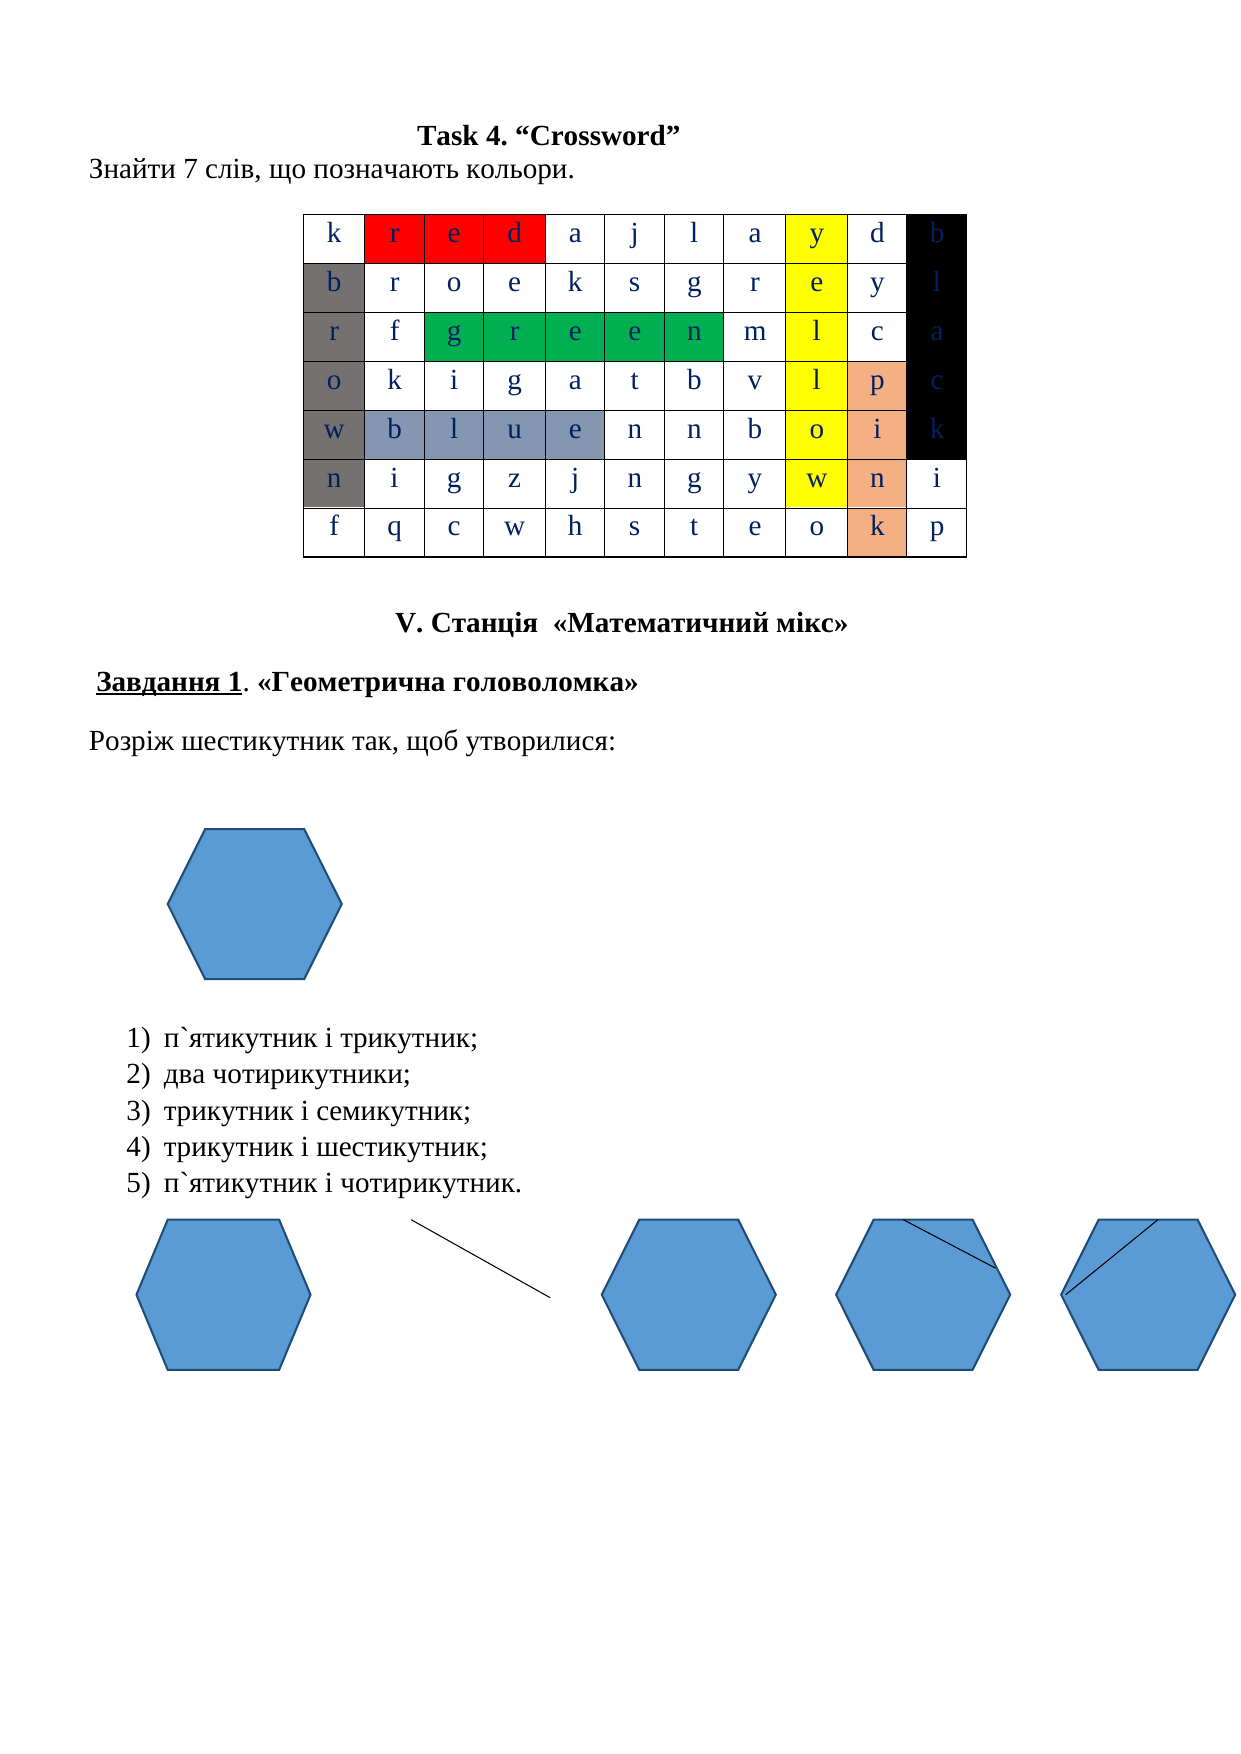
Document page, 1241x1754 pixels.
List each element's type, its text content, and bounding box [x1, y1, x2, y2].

table_cell n [665, 411, 723, 459]
table_cell y [724, 460, 785, 507]
table_cell r [724, 264, 785, 312]
table_cell o [304, 362, 364, 410]
table_cell l [907, 264, 966, 312]
table_header a [724, 215, 785, 263]
table_header k [304, 215, 364, 263]
table_cell w [484, 509, 545, 556]
table_cell k [365, 362, 424, 410]
table_cell k [907, 411, 966, 459]
table_cell n [304, 460, 364, 507]
table_cell r [365, 264, 424, 312]
table_cell n [848, 460, 906, 507]
table_cell e [484, 264, 545, 312]
table_cell i [907, 460, 966, 507]
table_cell o [425, 264, 483, 312]
table_cell b [365, 411, 424, 459]
table_cell l [786, 313, 847, 361]
table_cell s [605, 509, 664, 556]
table_cell q [365, 509, 424, 556]
table_cell g [665, 264, 723, 312]
table_cell m [724, 313, 785, 361]
table_cell j [546, 460, 604, 507]
table_cell e [605, 313, 664, 361]
list п`ятикутник і чотирикутник. [126, 1165, 1181, 1198]
table_cell y [848, 264, 906, 312]
table_cell l [786, 362, 847, 410]
table_cell s [605, 264, 664, 312]
table_cell b [304, 264, 364, 312]
table_header j [605, 215, 664, 263]
text Task 4. “Crossword” Знайти 7 слів, що позначають кольори. [89, 118, 1181, 185]
list п`ятикутник і трикутник; [126, 1020, 1181, 1054]
table_cell n [665, 313, 723, 361]
table_header b [907, 215, 966, 263]
table_cell p [848, 362, 906, 410]
list два чотирикутники; [126, 1056, 1181, 1090]
table_cell o [786, 411, 847, 459]
table_cell a [546, 362, 604, 410]
text V. Станція «Математичний мікс» [89, 605, 1181, 638]
table_cell i [425, 362, 483, 410]
table_cell k [546, 264, 604, 312]
table_header e [425, 215, 483, 263]
table_cell n [605, 460, 664, 507]
table_cell r [304, 313, 364, 361]
table_header d [848, 215, 906, 263]
table_cell l [425, 411, 483, 459]
table_cell b [724, 411, 785, 459]
table_cell g [484, 362, 545, 410]
table_cell w [786, 460, 847, 507]
table_cell g [425, 313, 483, 361]
table_cell c [425, 509, 483, 556]
text Розріж шестикутник так, щоб утворилися: [89, 723, 1181, 757]
table_cell f [304, 509, 364, 556]
table_cell t [665, 509, 723, 556]
table_cell e [546, 411, 604, 459]
table_cell w [304, 411, 364, 459]
table_cell h [546, 509, 604, 556]
table_cell e [546, 313, 604, 361]
table_cell e [786, 264, 847, 312]
table_cell i [365, 460, 424, 507]
table_header a [546, 215, 604, 263]
table_cell b [665, 362, 723, 410]
table_cell f [365, 313, 424, 361]
table_cell p [907, 509, 966, 556]
table_cell e [724, 509, 785, 556]
table_cell z [484, 460, 545, 507]
table_cell c [907, 362, 966, 410]
table_cell o [786, 509, 847, 556]
table_cell r [484, 313, 545, 361]
table_cell g [425, 460, 483, 507]
table_header l [665, 215, 723, 263]
table_cell c [848, 313, 906, 361]
text Завдання 1. «Геометрична головоломка» [89, 664, 1181, 698]
table_header y [786, 215, 847, 263]
table_cell k [848, 509, 906, 556]
table_cell n [605, 411, 664, 459]
list трикутник і семикутник; [126, 1093, 1181, 1126]
table_cell v [724, 362, 785, 410]
table_header d [484, 215, 545, 263]
table_cell i [848, 411, 906, 459]
table_header r [365, 215, 424, 263]
table_cell u [484, 411, 545, 459]
table_cell a [907, 313, 966, 361]
table_cell t [605, 362, 664, 410]
table_cell g [665, 460, 723, 507]
list трикутник і шестикутник; [126, 1129, 1181, 1162]
